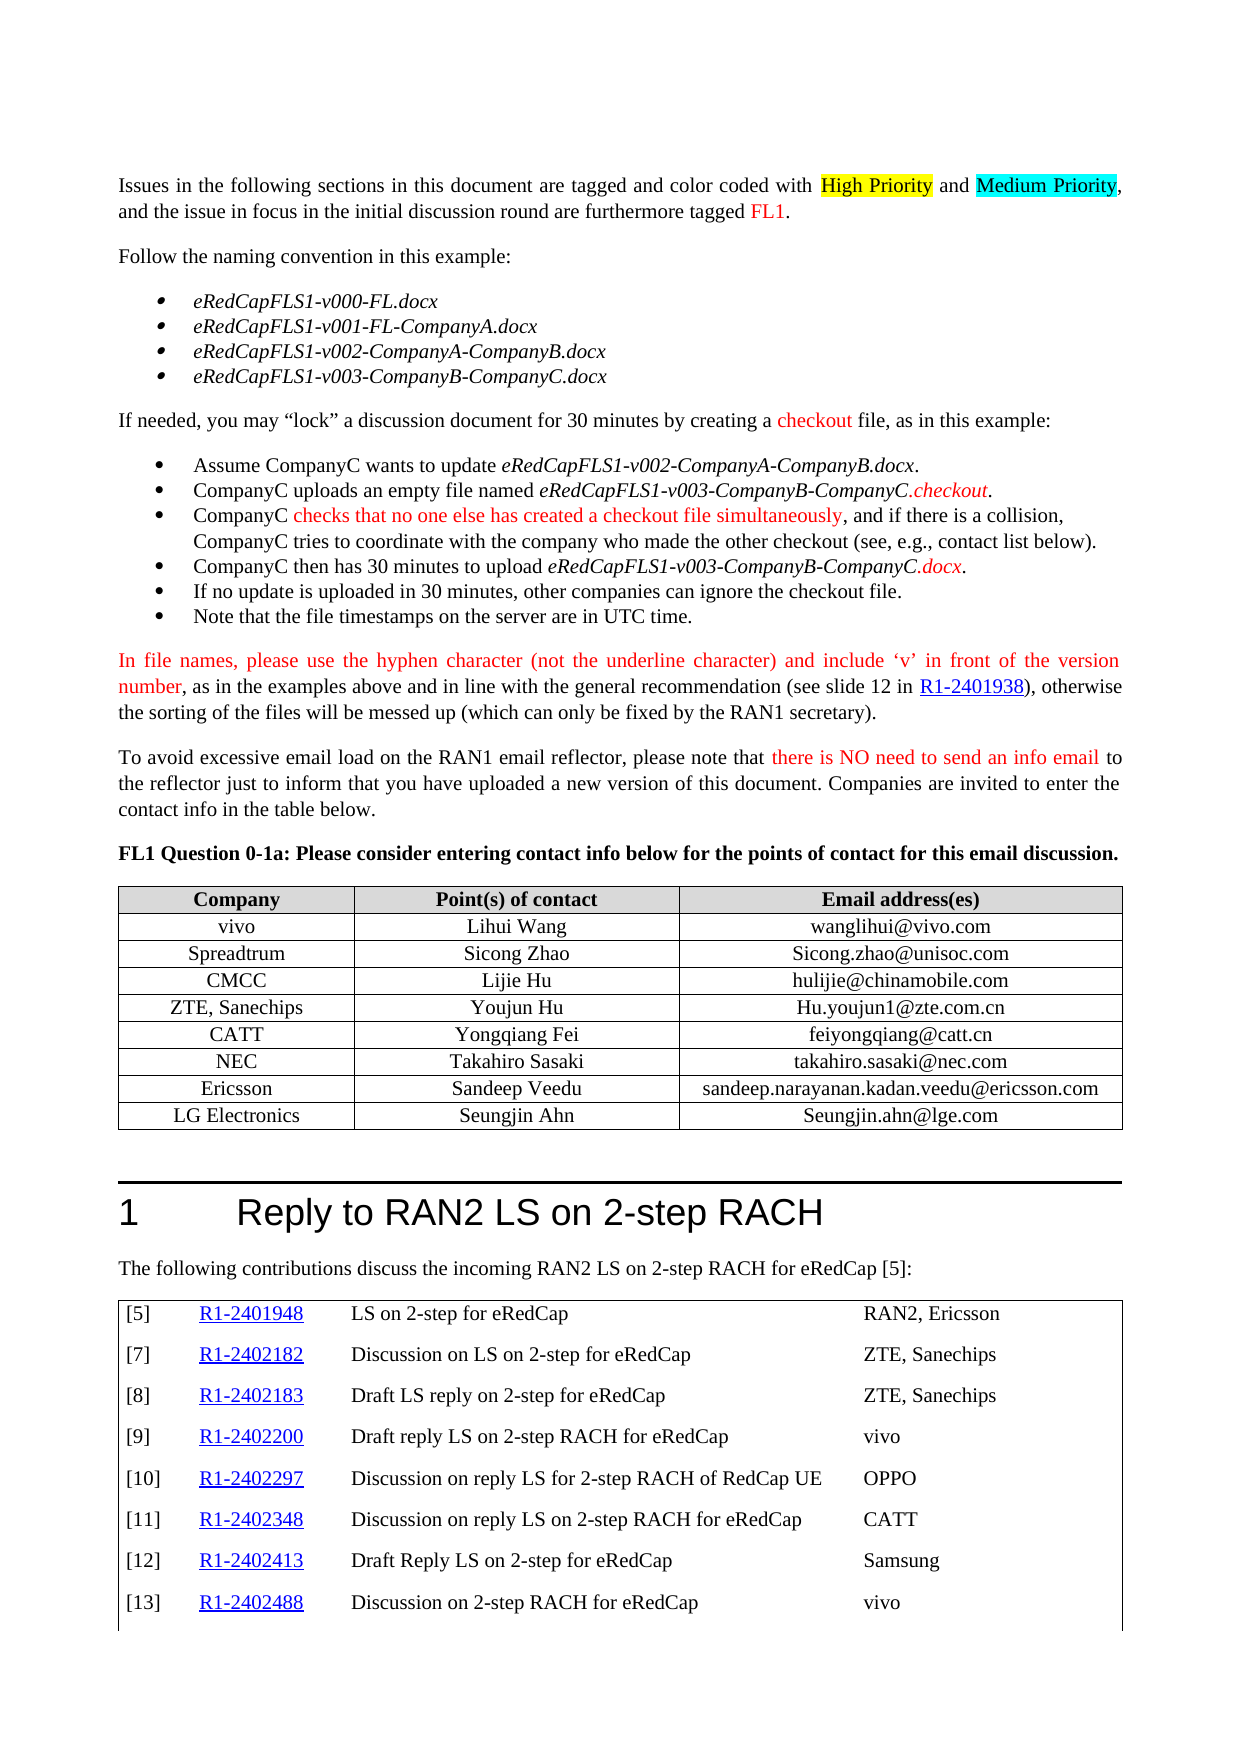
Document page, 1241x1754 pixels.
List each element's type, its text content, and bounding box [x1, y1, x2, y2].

table_cell Lijie Hu [355, 968, 679, 994]
list If no update is uploaded in 30 minutes, other companies can ignore the checkout file. [156, 579, 1122, 603]
text Issues in the following sections in this document are tagged and color coded with High Priority and Medium Priority, and the issue in focus in the initial discussion round are furthermore tagged FL1. [118, 147, 1122, 223]
table_cell ZTE, Sanechips [119, 995, 354, 1021]
table_cell Draft Reply LS on 2-step for eRedCap [344, 1548, 856, 1590]
text In file names, please use the hyphen character (not the underline character) and include ‘v’ in front of the version number, as in the examples above and in line with the general recommendation (see slide 12 in R1-2401938), otherwise the sorting of the files will be messed up (which can only be fixed by the RAN1 secretary). [118, 648, 1122, 724]
table_cell Discussion on LS on 2-step for eRedCap [344, 1342, 856, 1383]
table_header [5] [119, 1301, 192, 1342]
table_cell Discussion on reply LS for 2-step RACH of RedCap UE [344, 1466, 856, 1507]
list Assume CompanyC wants to update eRedCapFLS1-v002-CompanyA-CompanyB.docx. [156, 453, 1122, 477]
table_header Company [119, 887, 354, 913]
table_cell [9] [119, 1424, 192, 1466]
table_header RAN2, Ericsson [856, 1301, 1122, 1342]
table_cell [12] [119, 1548, 192, 1590]
table_cell R1-2402183 [192, 1383, 343, 1424]
table_cell Sicong.zhao@unisoc.com [680, 941, 1122, 967]
table_cell Spreadtrum [119, 941, 354, 967]
table_header Point(s) of contact [355, 887, 679, 913]
list eRedCapFLS1-v001-FL-CompanyA.docx [156, 314, 1122, 338]
table_cell takahiro.sasaki@nec.com [680, 1049, 1122, 1075]
text Follow the naming convention in this example: [118, 244, 1122, 268]
table_cell OPPO [856, 1466, 1122, 1507]
table_cell Seungjin Ahn [355, 1103, 679, 1129]
list CompanyC then has 30 minutes to upload eRedCapFLS1-v003-CompanyB-CompanyC.docx. [156, 554, 1122, 578]
table_cell Takahiro Sasaki [355, 1049, 679, 1075]
table_cell vivo [856, 1590, 1122, 1631]
table_cell R1-2402182 [192, 1342, 343, 1383]
table_cell NEC [119, 1049, 354, 1075]
table_cell [11] [119, 1507, 192, 1548]
table_cell R1-2402297 [192, 1466, 343, 1507]
table_cell ZTE, Sanechips [856, 1342, 1122, 1383]
table_cell ZTE, Sanechips [856, 1383, 1122, 1424]
table_cell feiyongqiang@catt.cn [680, 1022, 1122, 1048]
list eRedCapFLS1-v002-CompanyA-CompanyB.docx [156, 339, 1122, 363]
table_cell vivo [119, 914, 354, 940]
table_cell CATT [119, 1022, 354, 1048]
subtitle 1 Reply to RAN2 LS on 2-step RACH [118, 1184, 1122, 1233]
table_cell hulijie@chinamobile.com [680, 968, 1122, 994]
table_cell sandeep.narayanan.kadan.veedu@ericsson.com [680, 1076, 1122, 1102]
table_cell Seungjin.ahn@lge.com [680, 1103, 1122, 1129]
table_header Email address(es) [680, 887, 1122, 913]
table_cell R1-2402200 [192, 1424, 343, 1466]
text If needed, you may “lock” a discussion document for 30 minutes by creating a checkout file, as in this example: [118, 408, 1122, 432]
table_cell [10] [119, 1466, 192, 1507]
table_cell [13] [119, 1590, 192, 1631]
table_cell wanglihui@vivo.com [680, 914, 1122, 940]
table_cell Sandeep Veedu [355, 1076, 679, 1102]
table_cell Ericsson [119, 1076, 354, 1102]
list CompanyC uploads an empty file named eRedCapFLS1-v003-CompanyB-CompanyC.checkout. [156, 478, 1122, 502]
table_header LS on 2-step for eRedCap [344, 1301, 856, 1342]
table_cell Draft reply LS on 2-step RACH for eRedCap [344, 1424, 856, 1466]
table_cell CMCC [119, 968, 354, 994]
table_cell R1-2402413 [192, 1548, 343, 1590]
table_cell Youjun Hu [355, 995, 679, 1021]
table_cell Yongqiang Fei [355, 1022, 679, 1048]
table_cell CATT [856, 1507, 1122, 1548]
list eRedCapFLS1-v003-CompanyB-CompanyC.docx [156, 364, 1122, 388]
table_cell Hu.youjun1@zte.com.cn [680, 995, 1122, 1021]
text To avoid excessive email load on the RAN1 email reflector, please note that there is NO need to send an info email to the reflector just to inform that you have uploaded a new version of this document. Companies are invited to enter the contact info in the table below. [118, 745, 1122, 821]
table_cell R1-2402488 [192, 1590, 343, 1631]
table_cell Draft LS reply on 2-step for eRedCap [344, 1383, 856, 1424]
table_header R1-2401948 [192, 1301, 343, 1342]
table_cell R1-2402348 [192, 1507, 343, 1548]
table_cell [7] [119, 1342, 192, 1383]
text The following contributions discuss the incoming RAN2 LS on 2-step RACH for eRedCap [5]: [118, 1256, 1122, 1279]
table_cell LG Electronics [119, 1103, 354, 1129]
table_cell Sicong Zhao [355, 941, 679, 967]
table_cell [344, 1590, 856, 1631]
table_cell Samsung [856, 1548, 1122, 1590]
list CompanyC checks that no one else has created a checkout file simultaneously, and if there is a collision, CompanyC tries to coordinate with the company who made the other checkout (see, e.g., contact list below). [156, 503, 1122, 553]
list eRedCapFLS1-v000-FL.docx [156, 289, 1122, 313]
table_cell Lihui Wang [355, 914, 679, 940]
list Note that the file timestamps on the server are in UTC time. [156, 604, 1122, 628]
table_cell [8] [119, 1383, 192, 1424]
text FL1 Question 0-1a: Please consider entering contact info below for the points of contact for this email discussion. [118, 841, 1122, 865]
table_cell Discussion on reply LS on 2-step RACH for eRedCap [344, 1507, 856, 1548]
table_cell vivo [856, 1424, 1122, 1466]
